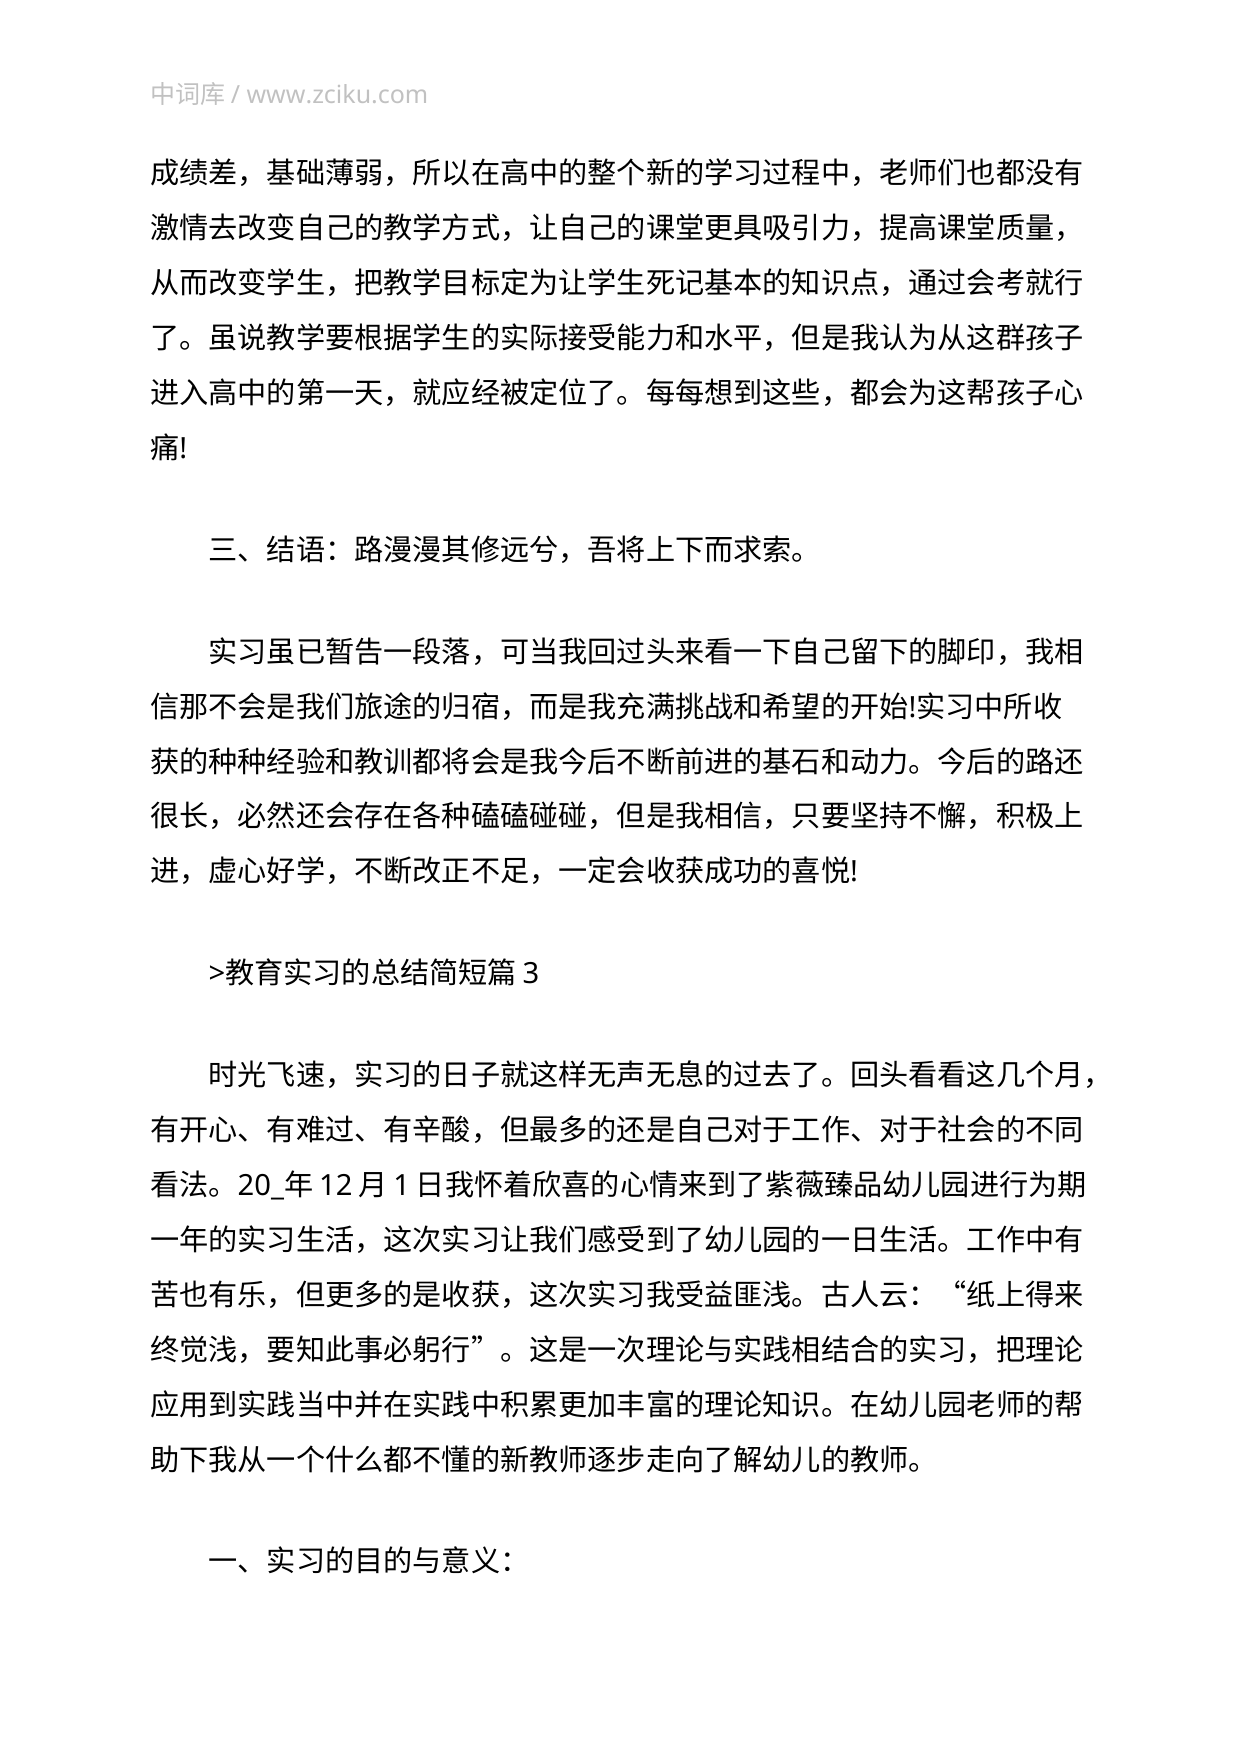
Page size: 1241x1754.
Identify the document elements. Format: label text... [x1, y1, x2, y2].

text 一、实习的目的与意义： [150, 1538, 1090, 1580]
text 时光飞速，实习的日子就这样无声无息的过去了。回头看看这几个月，有开心、有难过、有辛酸，但最多的还是自己对于工作、对于社会的不同看法。20_年12月1日我怀着欣喜的心情来到了紫薇臻品幼儿园进行为期一年的实习生活，这次实习让我们感受到了幼儿园的一日生活。工作中有苦也有乐，但更多的是收获，这次实习我受益匪浅。古人云：“纸上得来终觉浅，要知此事必躬行”。这是一次理论与实践相结合的实习，把理论应用到实践当中并在实践中积累更加丰富的理论知识。在幼儿园老师的帮助下我从一个什么都不懂的新教师逐步走向了解幼儿的教师。 [150, 1052, 1090, 1478]
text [150, 150, 1090, 467]
text 三、结语：路漫漫其修远兮，吾将上下而求索。 [150, 526, 1090, 569]
text >教育实习的总结简短篇3 [150, 950, 1090, 992]
text 实习虽已暂告一段落，可当我回过头来看一下自己留下的脚印，我相信那不会是我们旅途的归宿，而是我充满挑战和希望的开始!实习中所收获的种种经验和教训都将会是我今后不断前进的基石和动力。今后的路还很长，必然还会存在各种磕磕碰碰，但是我相信，只要坚持不懈，积极上进，虚心好学，不断改正不足，一定会收获成功的喜悦! [150, 628, 1090, 890]
